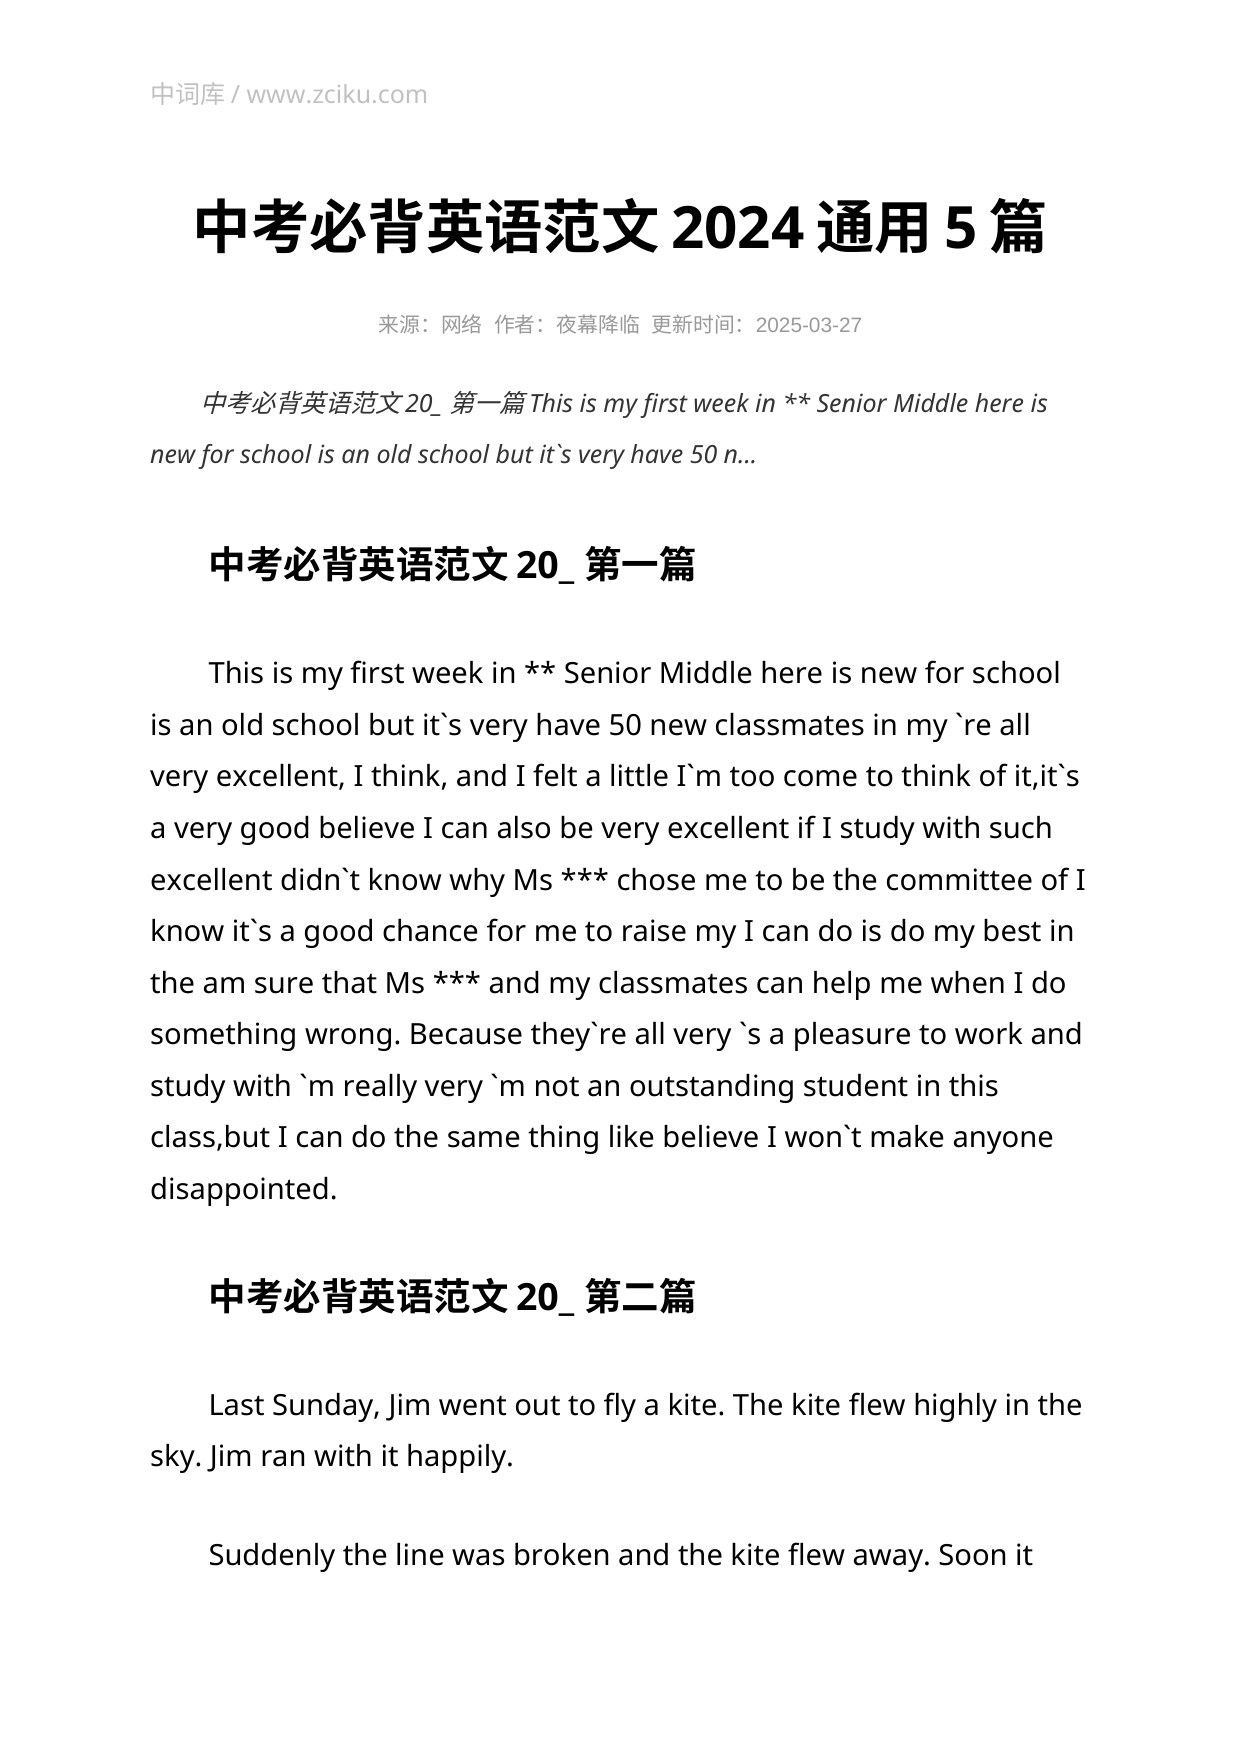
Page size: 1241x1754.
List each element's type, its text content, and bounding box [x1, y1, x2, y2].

text 中考必背英语范文20_ 第一篇This is my first week in ** Senior Middle here is new for school is an old school but it`s very have 50 n... [150, 384, 1090, 471]
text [150, 1534, 1090, 1574]
text Last Sunday, Jim went out to fly a kite. The kite flew highly in the sky. Jim ran with it happily. [150, 1384, 1090, 1475]
text This is my first week in ** Senior Middle here is new for school is an old school but it`s very have 50 new classmates in my `re all very excellent, I think, and I felt a little I`m too come to think of it,it`s a very good believe I can also be very excellent if I study with such excellent didn`t know why Ms *** chose me to be the committee of I know it`s a good chance for me to raise my I can do is do my best in the am sure that Ms *** and my classmates can help me when I do something wrong. Because they`re all very `s a pleasure to work and study with `m really very `m not an outstanding student in this class,but I can do the same thing like believe I won`t make anyone disappointed. [150, 652, 1090, 1208]
text 中考必背英语范文20_ 第二篇 [150, 1267, 1090, 1321]
subtitle 中考必背英语范文2024通用5篇 [150, 181, 1090, 266]
text 中考必背英语范文20_ 第一篇 [150, 535, 1090, 589]
text 来源：网络 作者：夜幕降临 更新时间：2025-03-27 [150, 313, 1090, 337]
